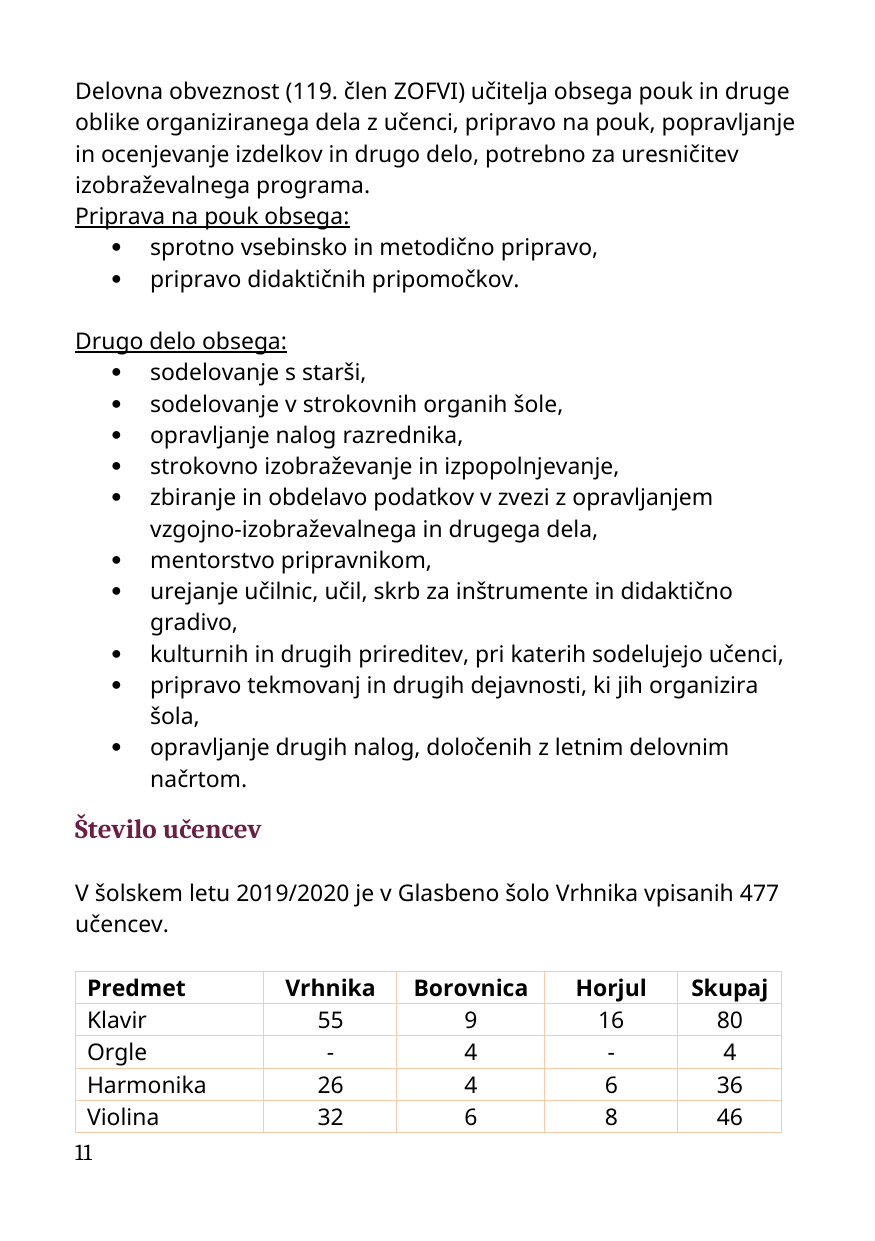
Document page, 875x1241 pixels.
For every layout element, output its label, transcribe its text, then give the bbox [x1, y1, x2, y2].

table_cell 4 [397, 1036, 544, 1068]
list zbiranje in obdelavo podatkov v zvezi z opravljanjem vzgojno-izobraževalnega in drugega dela, [112, 481, 799, 544]
table_cell 6 [397, 1101, 544, 1132]
text V šolskem letu 2019/2020 je v Glasbeno šolo Vrhnika vpisanih 477 učencev. [75, 877, 813, 939]
subtitle Število učencev [75, 814, 799, 846]
table_cell Violina [76, 1101, 263, 1132]
table_cell 8 [545, 1101, 677, 1132]
list opravljanje nalog razrednika, [112, 419, 799, 450]
table_cell Harmonika [76, 1069, 263, 1100]
list sodelovanje v strokovnih organih šole, [112, 387, 799, 419]
table_cell 4 [397, 1069, 544, 1100]
list urejanje učilnic, učil, skrb za inštrumente in didaktično gradivo, [112, 575, 799, 637]
table_cell 80 [678, 1004, 781, 1035]
list opravljanje drugih nalog, določenih z letnim delovnim načrtom. [112, 731, 799, 794]
text Drugo delo obsega: [75, 325, 799, 356]
table_header Borovnica [397, 972, 544, 1003]
table_cell 46 [678, 1101, 781, 1132]
list sodelovanje s starši, [112, 356, 799, 387]
table_cell 55 [264, 1004, 396, 1035]
table_header Predmet [76, 972, 263, 1003]
table_cell 36 [678, 1069, 781, 1100]
table_header Vrhnika [264, 972, 396, 1003]
table_cell 16 [545, 1004, 677, 1035]
table_cell Klavir [76, 1004, 263, 1035]
list kulturnih in drugih prireditev, pri katerih sodelujejo učenci, [112, 637, 799, 669]
list pripravo tekmovanj in drugih dejavnosti, ki jih organizira šola, [112, 669, 799, 731]
table_cell 4 [678, 1036, 781, 1068]
table_cell 6 [545, 1069, 677, 1100]
table_cell 9 [397, 1004, 544, 1035]
table_header Skupaj [678, 972, 781, 1003]
text Priprava na pouk obsega: [75, 200, 799, 231]
table_cell 32 [264, 1101, 396, 1132]
list pripravo didaktičnih pripomočkov. [112, 262, 799, 294]
table_cell - [545, 1036, 677, 1068]
table_cell Orgle [76, 1036, 263, 1068]
table_cell - [264, 1036, 396, 1068]
table_header Horjul [545, 972, 677, 1003]
table_cell 26 [264, 1069, 396, 1100]
list sprotno vsebinsko in metodično pripravo, [112, 231, 799, 262]
list strokovno izobraževanje in izpopolnjevanje, [112, 450, 799, 481]
list mentorstvo pripravnikom, [112, 544, 799, 575]
text Delovna obveznost (119. člen ZOFVI) učitelja obsega pouk in druge oblike organiziranega dela z učenci, pripravo na pouk, popravljanje in ocenjevanje izdelkov in drugo delo, potrebno za uresničitev izobraževalnega programa. [75, 75, 799, 200]
